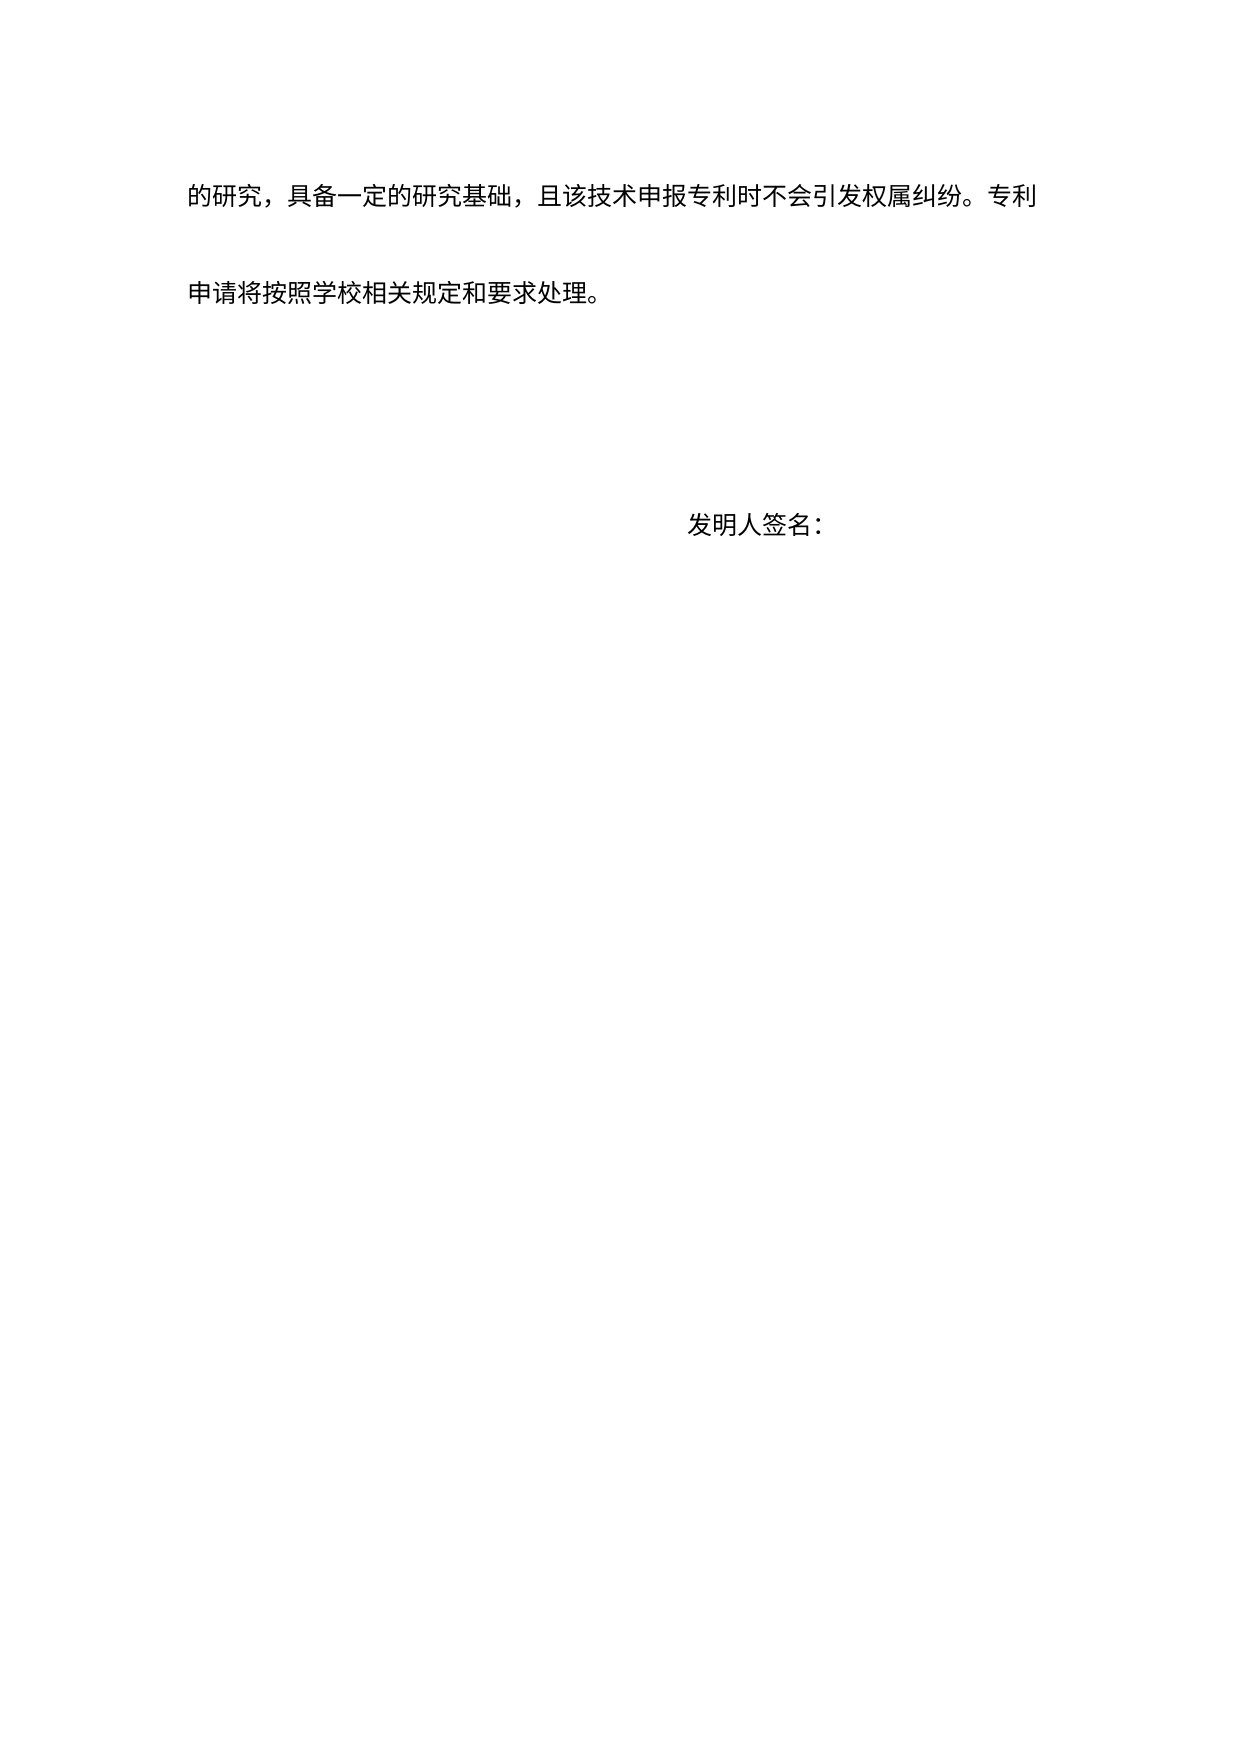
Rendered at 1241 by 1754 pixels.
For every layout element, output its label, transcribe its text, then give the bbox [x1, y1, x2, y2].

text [187, 162, 1053, 324]
text 发明人签名： [187, 491, 1053, 556]
